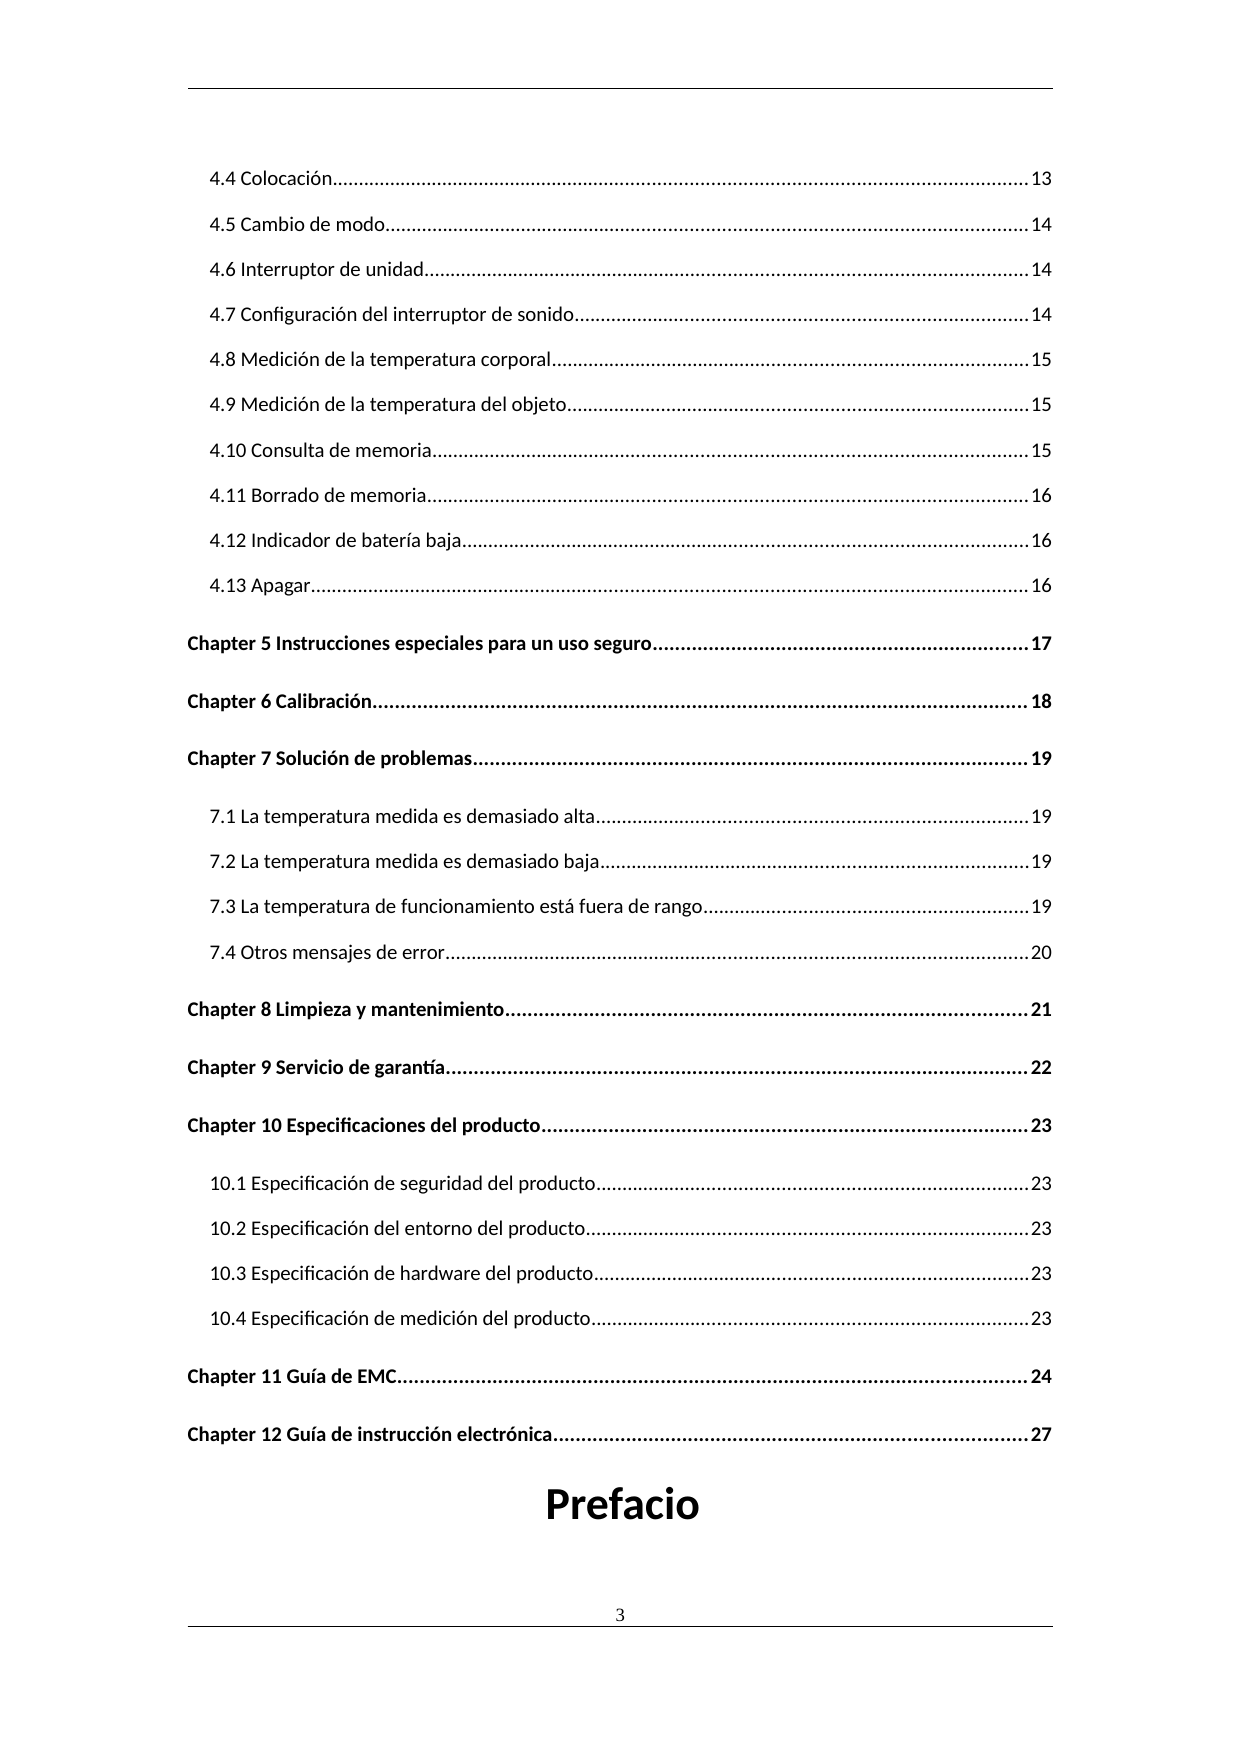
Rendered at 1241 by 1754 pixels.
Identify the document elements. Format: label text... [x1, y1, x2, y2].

text Chapter 11 Guía de EMC 24 [187, 1359, 1053, 1392]
text Chapter 8 Limpieza y mantenimiento 21 [187, 993, 1053, 1026]
text Chapter 7 Solución de problemas 19 [187, 742, 1053, 774]
text 10.2 Especificación del entorno del producto 23 [209, 1211, 1053, 1244]
text 7.1 La temperatura medida es demasiado alta 19 [209, 800, 1053, 832]
text 7.3 La temperatura de funcionamiento está fuera de rango 19 [209, 890, 1053, 923]
subtitle Prefacio [187, 1475, 1053, 1531]
text 7.4 Otros mensajes de error 20 [209, 935, 1053, 968]
text Chapter 9 Servicio de garantía 22 [187, 1051, 1053, 1083]
text 10.3 Especificación de hardware del producto 23 [209, 1257, 1053, 1289]
text 4.7 Configuración del interruptor de sonido 14 [209, 298, 1053, 330]
text 4.13 Apagar 16 [209, 569, 1053, 601]
text 4.5 Cambio de modo 14 [209, 207, 1053, 240]
text 4.9 Medición de la temperatura del objeto 15 [209, 388, 1053, 421]
text 4.11 Borrado de memoria 16 [209, 478, 1053, 511]
text 4.4 Colocación 13 [209, 162, 1053, 194]
text 4.8 Medición de la temperatura corporal 15 [209, 343, 1053, 375]
text Chapter 12 Guía de instrucción electrónica 27 [187, 1417, 1053, 1450]
text Chapter 10 Especificaciones del producto 23 [187, 1108, 1053, 1141]
text 4.12 Indicador de batería baja 16 [209, 524, 1053, 556]
text Chapter 6 Calibración 18 [187, 684, 1053, 717]
text 7.2 La temperatura medida es demasiado baja 19 [209, 845, 1053, 877]
text 4.10 Consulta de memoria 15 [209, 433, 1053, 466]
text Chapter 5 Instrucciones especiales para un uso seguro 17 [187, 627, 1053, 659]
text 10.4 Especificación de medición del producto 23 [209, 1302, 1053, 1334]
text 10.1 Especificación de seguridad del producto 23 [209, 1166, 1053, 1199]
text 4.6 Interruptor de unidad 14 [209, 252, 1053, 285]
